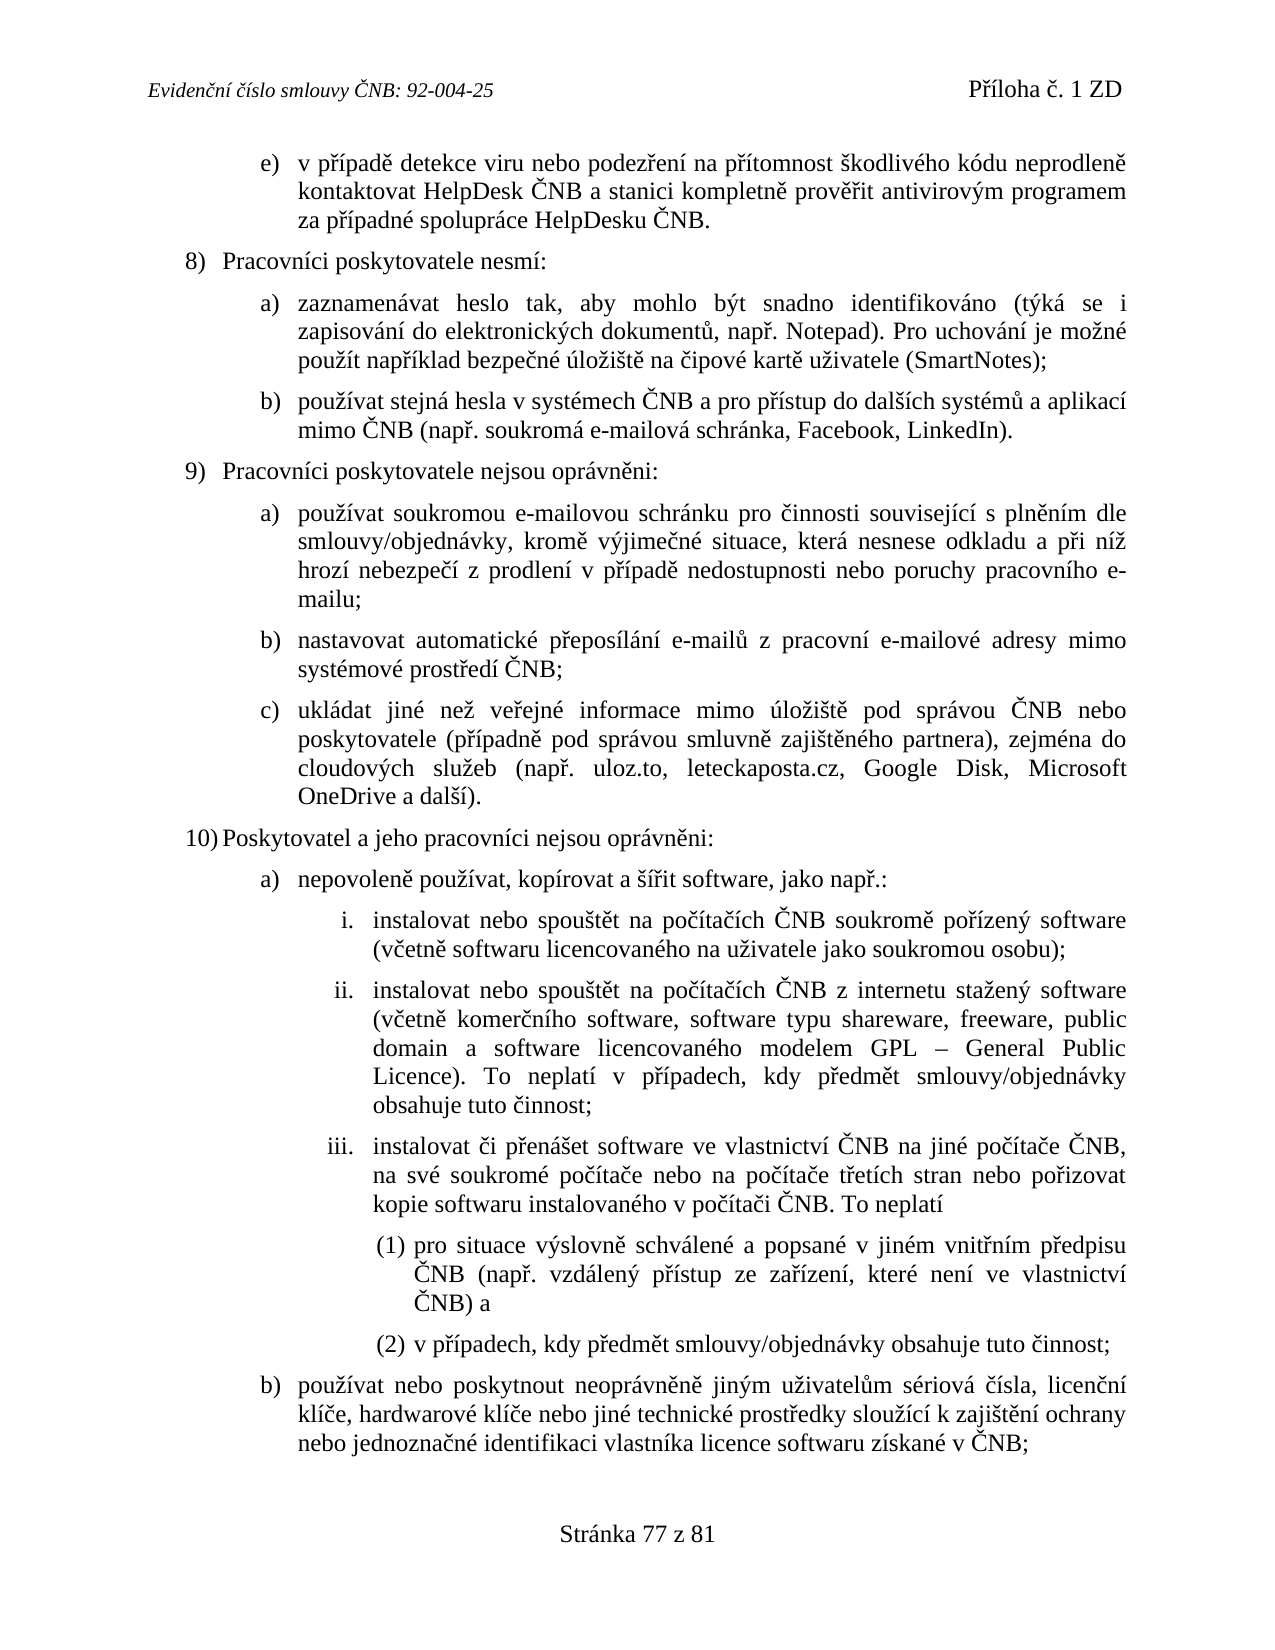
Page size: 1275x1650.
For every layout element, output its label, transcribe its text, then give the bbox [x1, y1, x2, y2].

list Poskytovatel a jeho pracovníci nejsou oprávněni: [185, 823, 1127, 851]
list Pracovníci poskytovatele nejsou oprávněni: [185, 456, 1127, 485]
list nastavovat automatické přeposílání e-mailů z pracovní e-mailové adresy mimo systémové prostředí ČNB; [260, 625, 1127, 683]
list ukládat jiné než veřejné informace mimo úložiště pod správou ČNB nebo poskytovatele (případně pod správou smluvně zajištěného partnera), zejména do cloudových služeb (např. uloz.to, leteckaposta.cz, Google Disk, Microsoft OneDrive a další). [260, 695, 1127, 810]
list instalovat nebo spouštět na počítačích ČNB soukromě pořízený software (včetně softwaru licencovaného na uživatele jako soukromou osobu); [354, 905, 1127, 963]
list používat soukromou e-mailovou schránku pro činnosti související s plněním dle smlouvy/objednávky, kromě výjimečné situace, která nesnese odkladu a při níž hrozí nebezpečí z prodlení v případě nedostupnosti nebo poruchy pracovního e-mailu; [260, 498, 1127, 613]
list zaznamenávat heslo tak, aby mohlo být snadno identifikováno (týká se i zapisování do elektronických dokumentů, např. Notepad). Pro uchování je možné použít například bezpečné úložiště na čipové kartě uživatele (SmartNotes); [260, 288, 1127, 374]
list používat nebo poskytnout neoprávněně jiným uživatelům sériová čísla, licenční klíče, hardwarové klíče nebo jiné technické prostředky sloužící k zajištění ochrany nebo jednoznačné identifikaci vlastníka licence softwaru získané v ČNB; [260, 1370, 1127, 1456]
list pro situace výslovně schválené a popsané v jiném vnitřním předpisu ČNB (např. vzdálený přístup ze zařízení, které není ve vlastnictví ČNB) a [376, 1230, 1127, 1316]
list instalovat či přenášet software ve vlastnictví ČNB na jiné počítače ČNB, na své soukromé počítače nebo na počítače třetích stran nebo pořizovat kopie softwaru instalovaného v počítači ČNB. To neplatí [354, 1131, 1127, 1218]
list Pracovníci poskytovatele nesmí: [185, 246, 1127, 275]
list instalovat nebo spouštět na počítačích ČNB z internetu stažený software (včetně komerčního software, software typu shareware, freeware, public domain a software licencovaného modelem GPL – General Public Licence). To neplatí v případech, kdy předmět smlouvy/objednávky obsahuje tuto činnost; [354, 975, 1127, 1119]
list nepovoleně používat, kopírovat a šířit software, jako např.: [260, 864, 1127, 893]
list v případě detekce viru nebo podezření na přítomnost škodlivého kódu neprodleně kontaktovat HelpDesk ČNB a stanici kompletně prověřit antivirovým programem za případné spolupráce HelpDesku ČNB. [260, 148, 1127, 234]
list používat stejná hesla v systémech ČNB a pro přístup do dalších systémů a aplikací mimo ČNB (např. soukromá e-mailová schránka, Facebook, LinkedIn). [260, 386, 1127, 444]
list v případech, kdy předmět smlouvy/objednávky obsahuje tuto činnost; [376, 1329, 1127, 1358]
